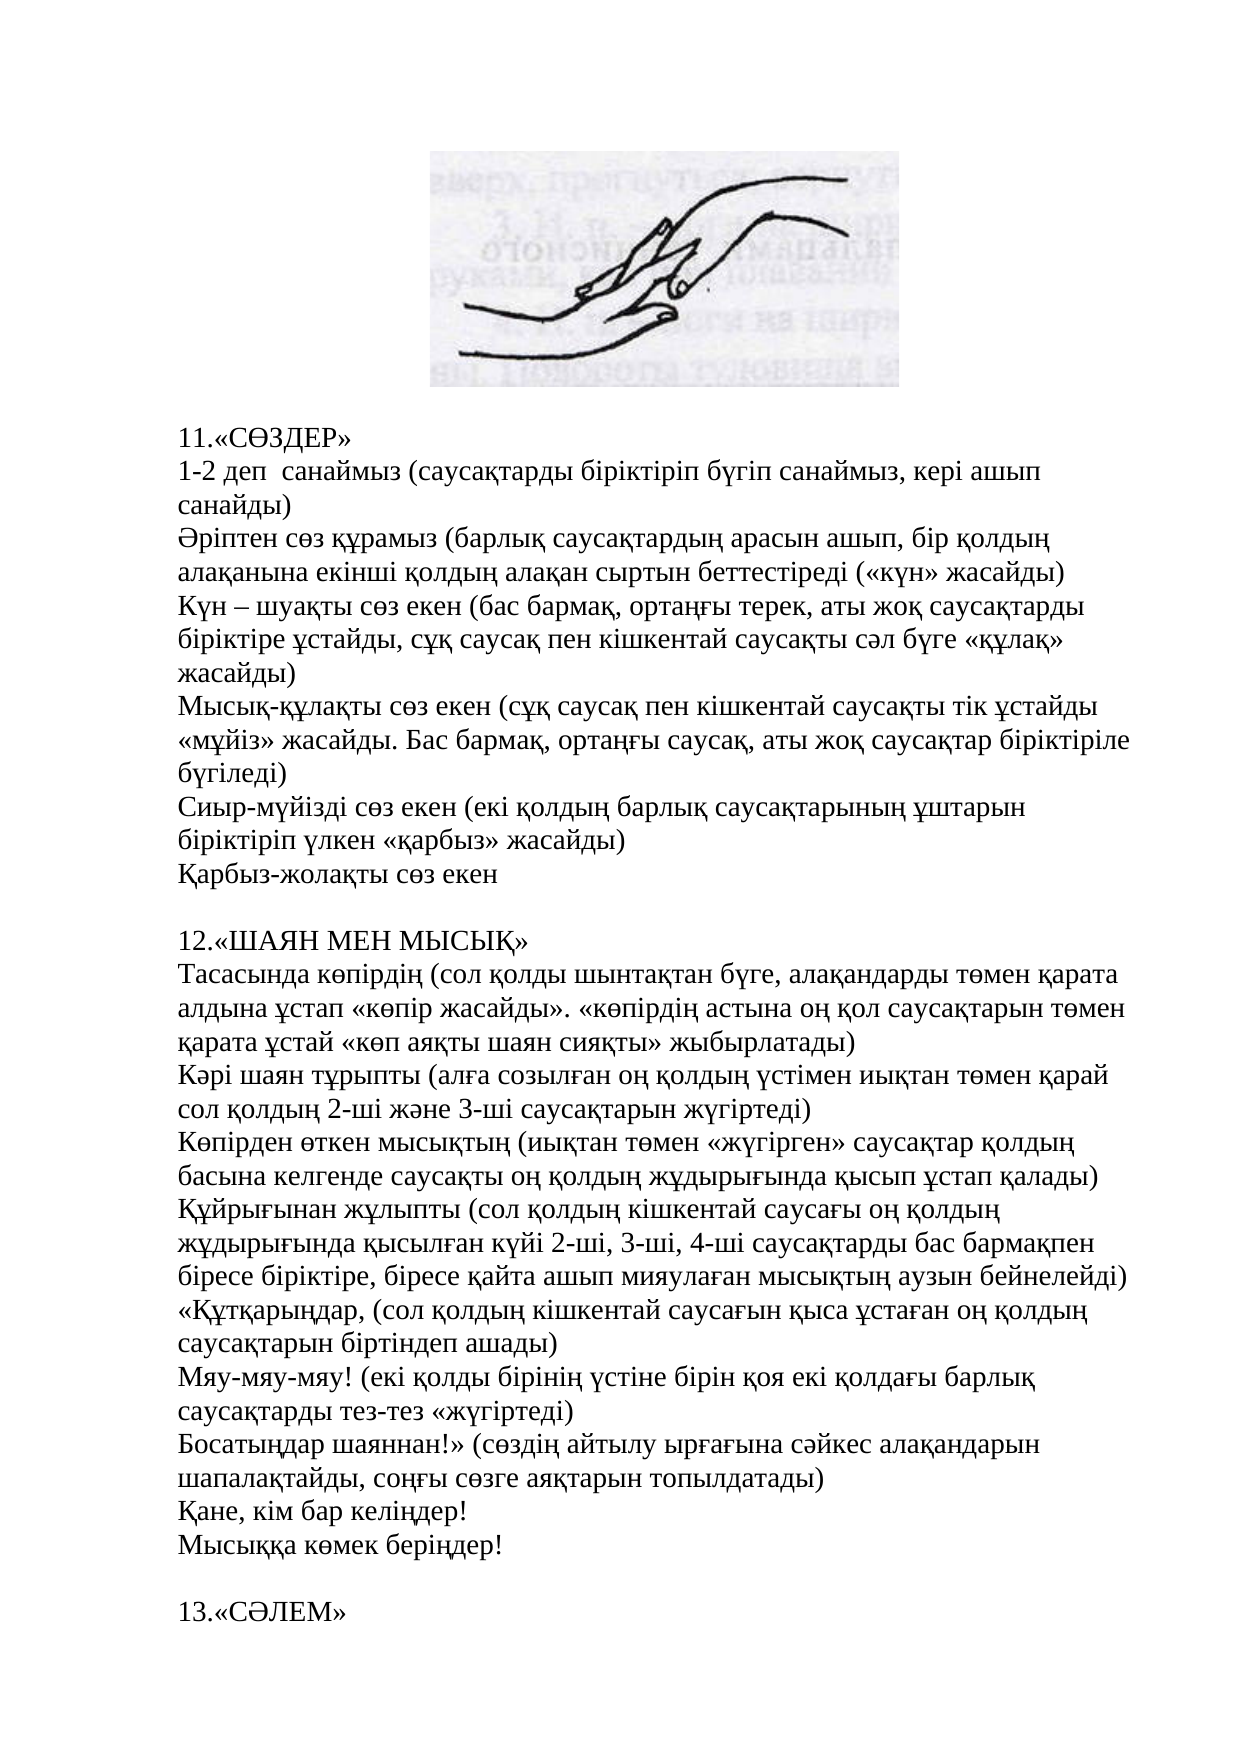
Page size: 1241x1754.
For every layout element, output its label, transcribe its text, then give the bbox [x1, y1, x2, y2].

picture [429, 151, 900, 387]
text Мысыққа көмек беріңдер! [177, 1527, 1152, 1560]
text Кәрі шаян тұрыпты (алға созылған оң қолдың үстімен иықтан төмен қарай сол қолдың 2-ші және 3-ші саусақтарын жүгіртеді) [177, 1057, 1152, 1124]
text Мяу-мяу-мяу! (екі қолды бірінің үстіне бірін қоя екі қолдағы барлық саусақтарды тез-тез «жүгіртеді) [177, 1359, 1152, 1426]
text «Құтқарыңдар, (сол қолдың кішкентай саусағын қыса ұстаған оң қолдың саусақтарын біртіндеп ашады) [177, 1292, 1152, 1359]
text Сиыр-мүйізді сөз екен (екі қолдың барлық саусақтарының ұштарын біріктіріп үлкен «қарбыз» жасайды) [177, 789, 1152, 856]
text 12.«ШАЯН МЕН МЫСЫҚ» [177, 923, 1152, 957]
text Көпірден өткен мысықтың (иықтан төмен «жүгірген» саусақтар қолдың басына келгенде саусақты оң қолдың жұдырығында қысып ұстап қалады) [177, 1124, 1152, 1191]
text Күн – шуақты сөз екен (бас бармақ, ортаңғы терек, аты жоқ саусақтарды біріктіре ұстайды, сұқ саусақ пен кішкентай саусақты сәл бүге «құлақ» жасайды) [177, 588, 1152, 688]
text Құйрығынан жұлыпты (сол қолдың кішкентай саусағы оң қолдың жұдырығында қысылған күйі 2-ші, 3-ші, 4-ші саусақтарды бас бармақпен біресе біріктіре, біресе қайта ашып мияулаған мысықтың аузын бейнелейді) [177, 1191, 1152, 1292]
text Қане, кім бар келіңдер! [177, 1493, 1152, 1527]
text Босатыңдар шаяннан!» (сөздің айтылу ырғағына сәйкес алақандарын шапалақтайды, соңғы сөзге аяқтарын топылдатады) [177, 1426, 1152, 1493]
text Мысық-құлақты сөз екен (сұқ саусақ пен кішкентай саусақты тік ұстайды «мұйіз» жасайды. Бас бармақ, ортаңғы саусақ, аты жоқ саусақтар біріктіріле бүгіледі) [177, 688, 1152, 789]
text Қарбыз-жолақты сөз екен [177, 856, 1152, 889]
text 13.«СӘЛЕМ» [177, 1594, 1152, 1627]
text 1-2 деп санаймыз (саусақтарды біріктіріп бүгіп санаймыз, кері ашып санайды) [177, 453, 1152, 521]
text Тасасында көпірдің (сол қолды шынтақтан бүге, алақандарды төмен қарата алдына ұстап «көпір жасайды». «көпірдің астына оң қол саусақтарын төмен қарата ұстай «көп аяқты шаян сияқты» жыбырлатады) [177, 957, 1152, 1057]
text 11.«СӨЗДЕР» [177, 420, 1152, 453]
text Әріптен сөз құрамыз (барлық саусақтардың арасын ашып, бір қолдың алақанына екінші қолдың алақан сыртын беттестіреді («күн» жасайды) [177, 521, 1152, 588]
